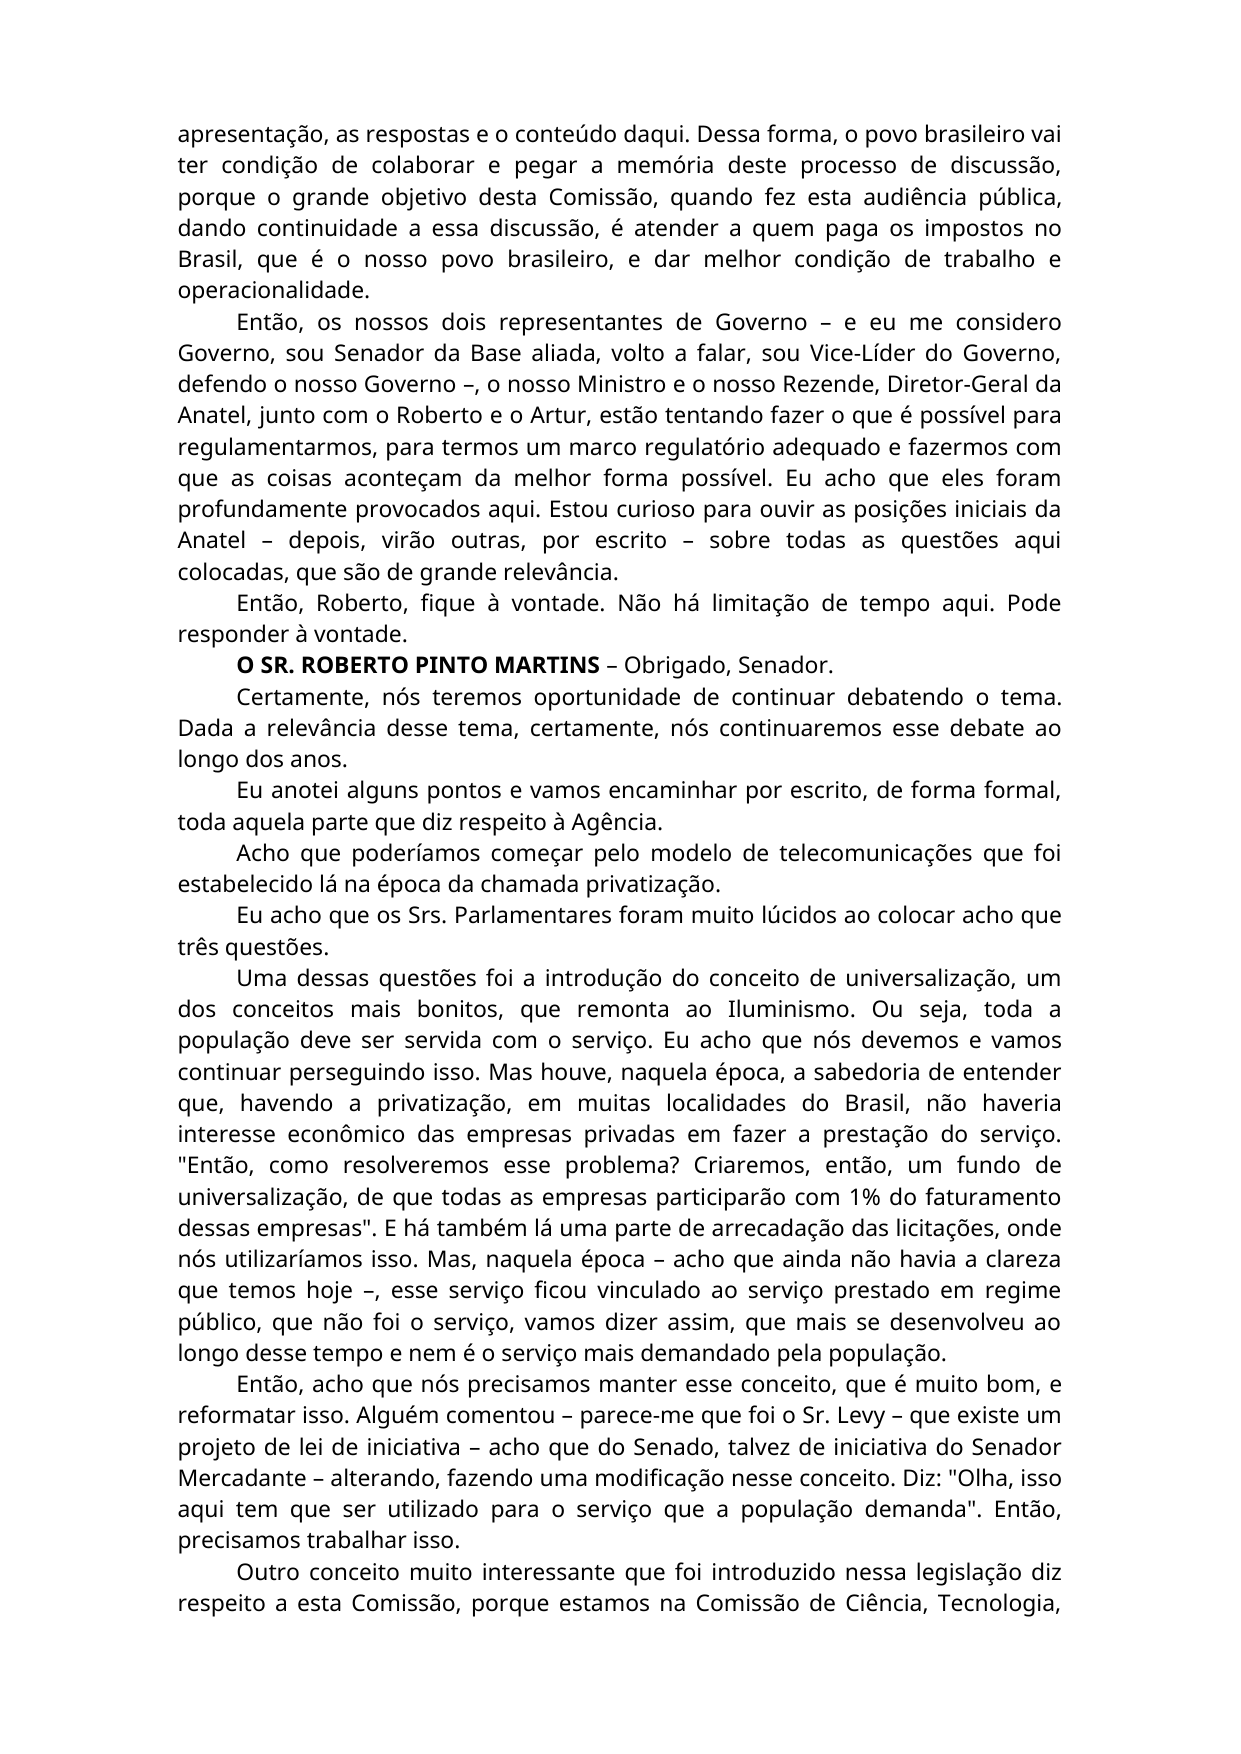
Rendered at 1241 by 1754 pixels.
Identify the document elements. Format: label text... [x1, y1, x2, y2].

text Então, acho que nós precisamos manter esse conceito, que é muito bom, e reformatar isso. Alguém comentou – parece-me que foi o Sr. Levy – que existe um projeto de lei de iniciativa – acho que do Senado, talvez de iniciativa do Senador Mercadante – alterando, fazendo uma modificação nesse conceito. Diz: "Olha, isso aqui tem que ser utilizado para o serviço que a população demanda". Então, precisamos trabalhar isso. [177, 1368, 1063, 1556]
text Uma dessas questões foi a introdução do conceito de universalização, um dos conceitos mais bonitos, que remonta ao Iluminismo. Ou seja, toda a população deve ser servida com o serviço. Eu acho que nós devemos e vamos continuar perseguindo isso. Mas houve, naquela época, a sabedoria de entender que, havendo a privatização, em muitas localidades do Brasil, não haveria interesse econômico das empresas privadas em fazer a prestação do serviço. "Então, como resolveremos esse problema? Criaremos, então, um fundo de universalização, de que todas as empresas participarão com 1% do faturamento dessas empresas". E há também lá uma parte de arrecadação das licitações, onde nós utilizaríamos isso. Mas, naquela época – acho que ainda não havia a clareza que temos hoje –, esse serviço ficou vinculado ao serviço prestado em regime público, que não foi o serviço, vamos dizer assim, que mais se desenvolveu ao longo desse tempo e nem é o serviço mais demandado pela população. [177, 962, 1063, 1368]
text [177, 118, 1063, 306]
text Certamente, nós teremos oportunidade de continuar debatendo o tema. Dada a relevância desse tema, certamente, nós continuaremos esse debate ao longo dos anos. [177, 681, 1063, 774]
text Acho que poderíamos começar pelo modelo de telecomunicações que foi estabelecido lá na época da chamada privatização. [177, 837, 1063, 899]
text Então, Roberto, fique à vontade. Não há limitação de tempo aqui. Pode responder à vontade. [177, 587, 1063, 649]
text Eu anotei alguns pontos e vamos encaminhar por escrito, de forma formal, toda aquela parte que diz respeito à Agência. [177, 774, 1063, 837]
text O SR. ROBERTO PINTO MARTINS – Obrigado, Senador. [177, 649, 1063, 681]
text Então, os nossos dois representantes de Governo – e eu me considero Governo, sou Senador da Base aliada, volto a falar, sou Vice-Líder do Governo, defendo o nosso Governo –, o nosso Ministro e o nosso Rezende, Diretor-Geral da Anatel, junto com o Roberto e o Artur, estão tentando fazer o que é possível para regulamentarmos, para termos um marco regulatório adequado e fazermos com que as coisas aconteçam da melhor forma possível. Eu acho que eles foram profundamente provocados aqui. Estou curioso para ouvir as posições iniciais da Anatel – depois, virão outras, por escrito – sobre todas as questões aqui colocadas, que são de grande relevância. [177, 306, 1063, 587]
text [177, 1556, 1063, 1618]
text Eu acho que os Srs. Parlamentares foram muito lúcidos ao colocar acho que três questões. [177, 899, 1063, 962]
